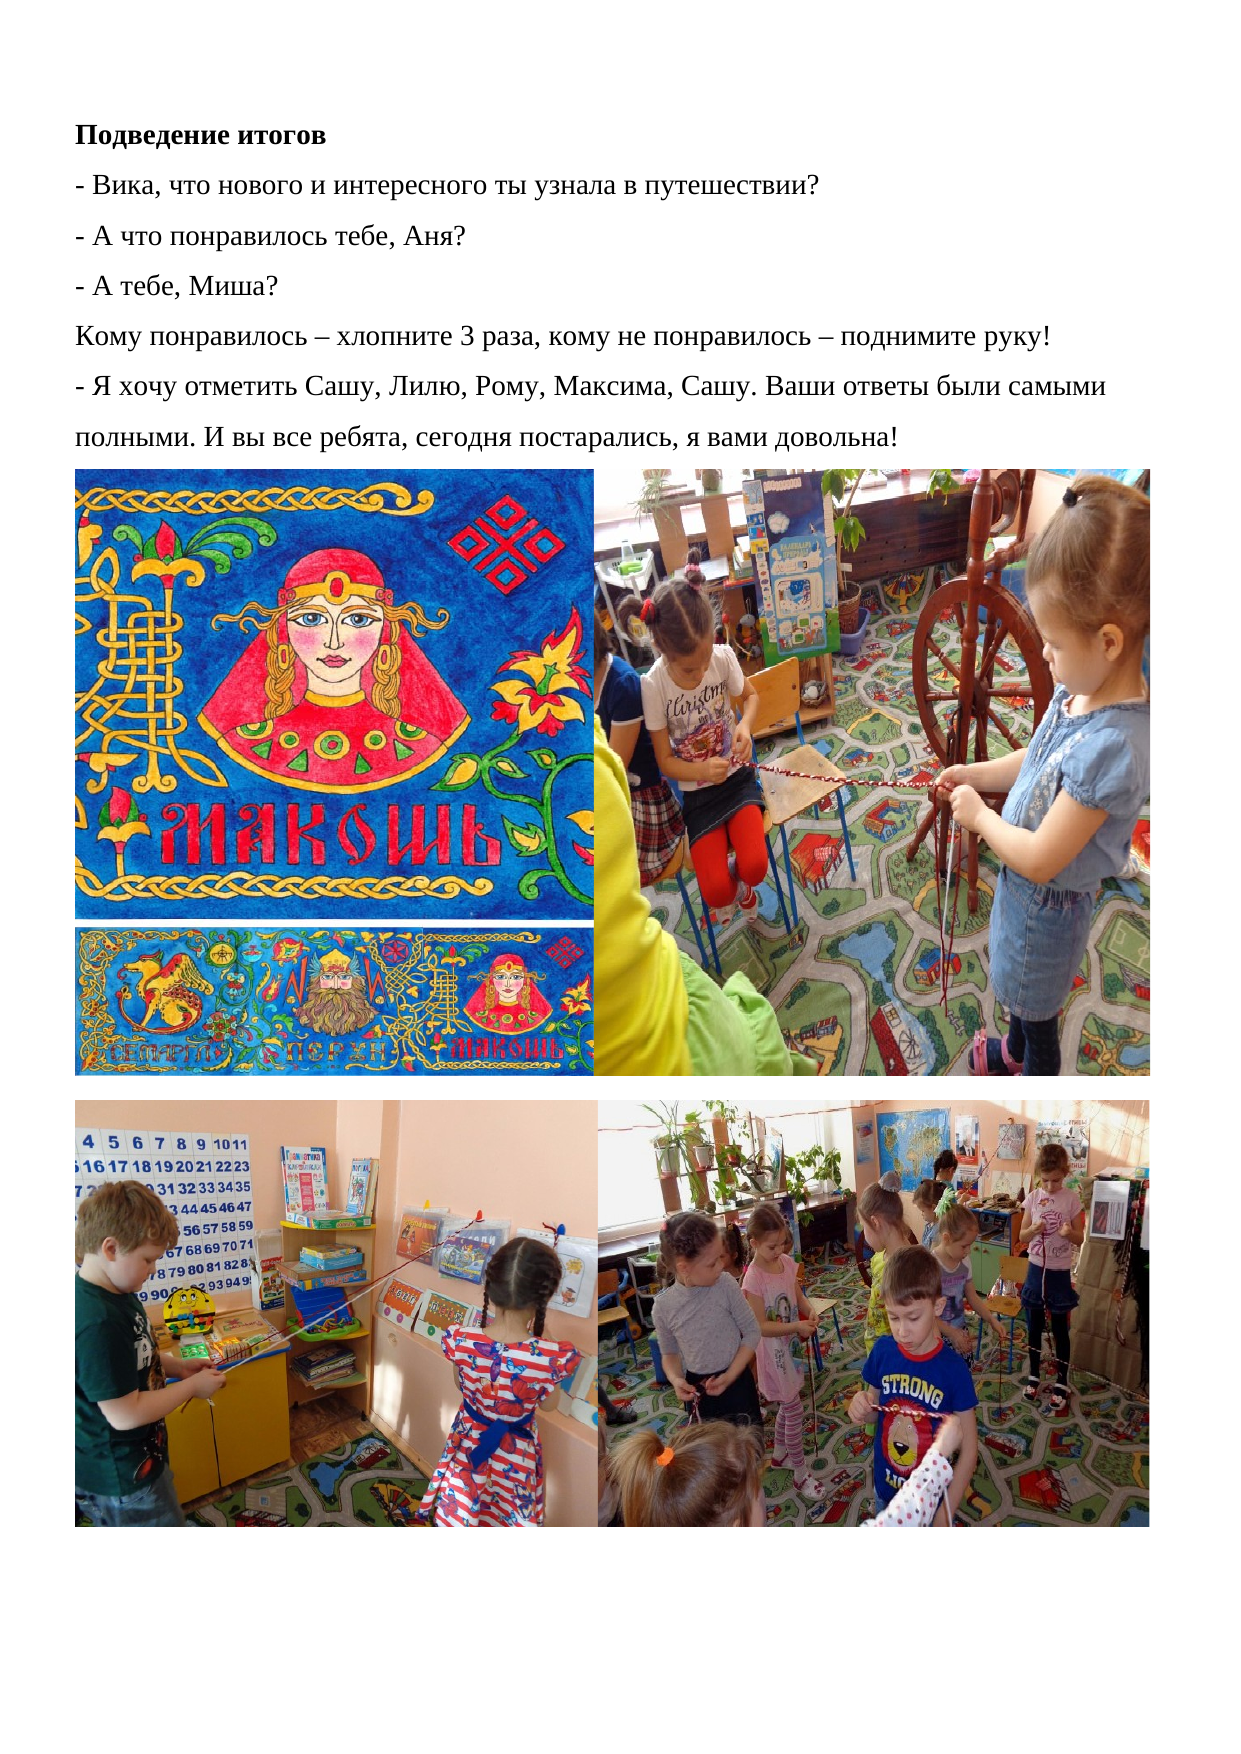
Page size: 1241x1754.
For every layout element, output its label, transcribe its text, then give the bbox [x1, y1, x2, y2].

picture [75, 469, 1150, 1076]
picture [75, 1100, 1150, 1527]
text Подведение итогов - Вика, что нового и интересного ты узнала в путешествии? - А что понравилось тебе, Аня? - А тебе, Миша? Кому понравилось – хлопните 3 раза, кому не понравилось – поднимите руку! - Я хочу отметить Сашу, Лилю, Рому, Максима, Сашу. Ваши ответы были самыми полными. И вы все ребята, сегодня постарались, я вами довольна! [75, 117, 1165, 452]
